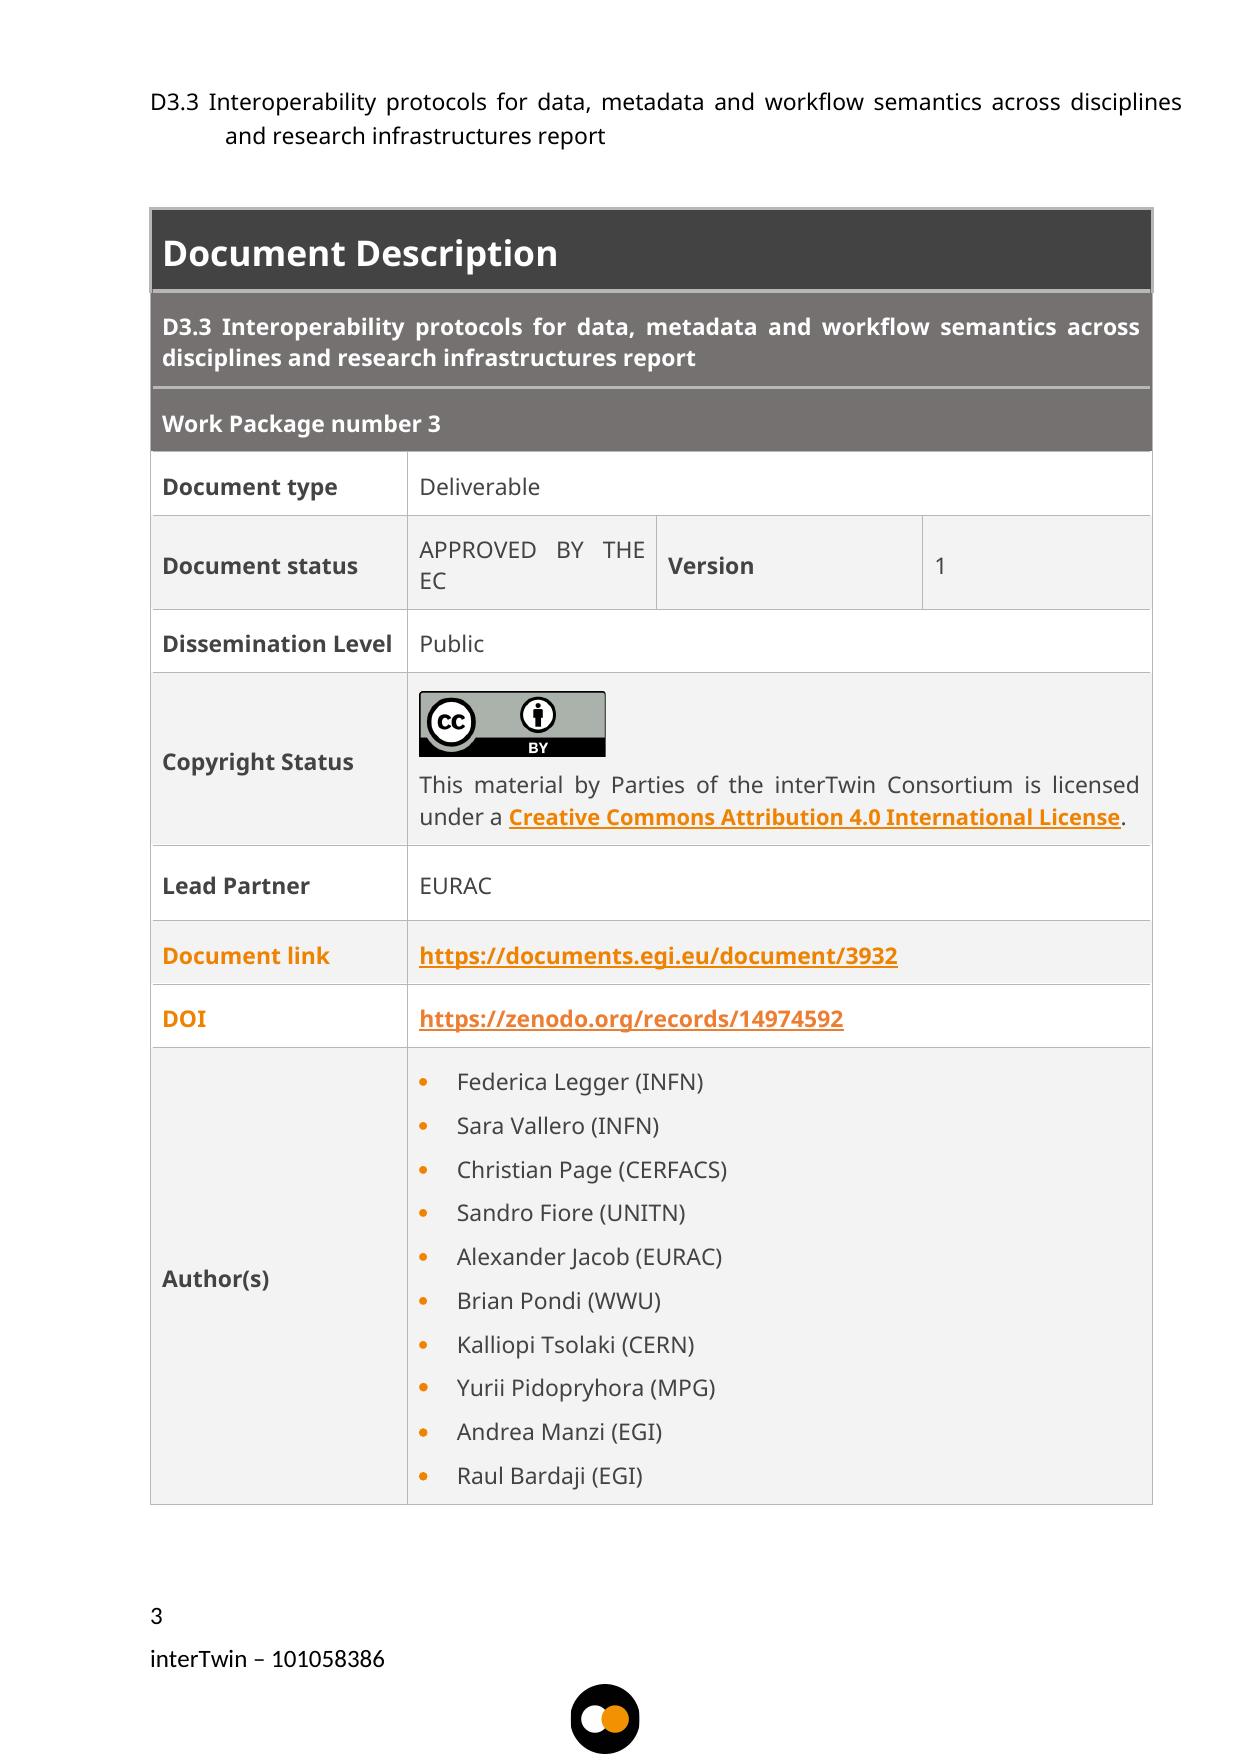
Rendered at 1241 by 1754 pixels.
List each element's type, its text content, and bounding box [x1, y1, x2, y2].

table_cell APPROVED BY THE EC [408, 516, 656, 609]
table_cell This material by Parties of the interTwin Consortium is licensed under a Creative Commons Attribution 4.0 International License. [408, 672, 1152, 844]
table_header Document Description [152, 210, 1151, 289]
table_cell Federica Legger (INFN) Sara Vallero (INFN) Christian Page (CERFACS) Sandro Fiore (UNITN) Alexander Jacob (EURAC) Brian Pondi (WWU) Kalliopi Tsolaki (CERN) Yurii Pidopryhora (MPG) Andrea Manzi (EGI) Raul Bardaji (EGI) [408, 1047, 1152, 1504]
picture [570, 1684, 640, 1754]
table_cell Deliverable [408, 451, 1152, 514]
table_cell DOI [151, 984, 407, 1047]
table_cell Author(s) [151, 1047, 407, 1504]
table_cell Lead Partner [151, 845, 407, 920]
table_cell Copyright Status [151, 672, 407, 844]
table_cell Document type [151, 451, 407, 514]
picture [419, 691, 606, 757]
table_cell https://documents.egi.eu/document/3932 [408, 920, 1152, 983]
table_cell Document status [151, 515, 407, 609]
table_cell Work Package number 3 [151, 386, 1152, 451]
table_cell D3.3 Interoperability protocols for data, metadata and workflow semantics across disciplines and research infrastructures report [151, 289, 1152, 386]
table_cell EURAC [408, 845, 1152, 920]
table_cell Document link [151, 920, 407, 983]
table_cell https://zenodo.org/records/14974592 [408, 984, 1152, 1047]
table_cell Dissemination Level [151, 609, 407, 672]
table_cell Version [657, 516, 922, 609]
table_cell 1 [923, 515, 1152, 609]
table_cell Public [408, 609, 1152, 672]
